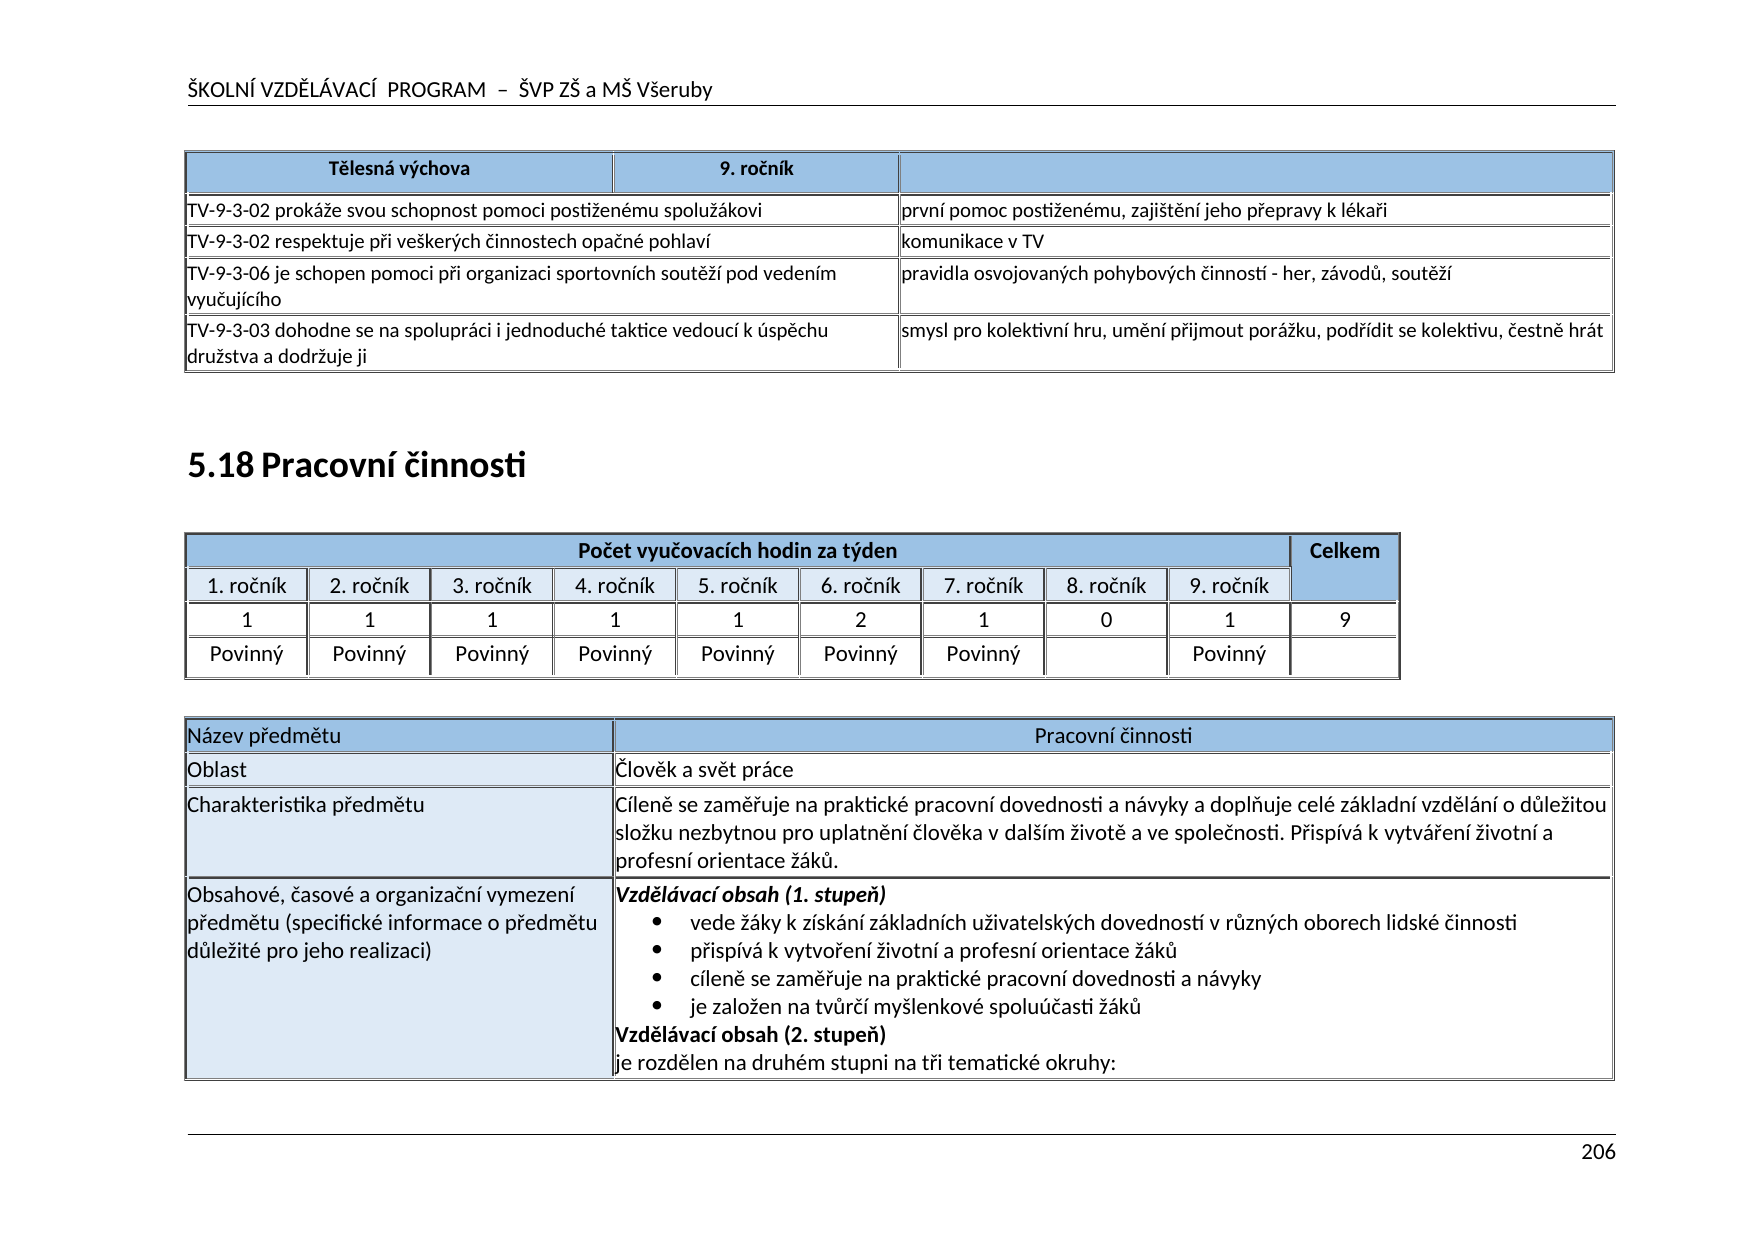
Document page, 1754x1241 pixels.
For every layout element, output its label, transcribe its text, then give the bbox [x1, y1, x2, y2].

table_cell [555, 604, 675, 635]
subtitle Pracovní činnosti [187, 441, 1616, 487]
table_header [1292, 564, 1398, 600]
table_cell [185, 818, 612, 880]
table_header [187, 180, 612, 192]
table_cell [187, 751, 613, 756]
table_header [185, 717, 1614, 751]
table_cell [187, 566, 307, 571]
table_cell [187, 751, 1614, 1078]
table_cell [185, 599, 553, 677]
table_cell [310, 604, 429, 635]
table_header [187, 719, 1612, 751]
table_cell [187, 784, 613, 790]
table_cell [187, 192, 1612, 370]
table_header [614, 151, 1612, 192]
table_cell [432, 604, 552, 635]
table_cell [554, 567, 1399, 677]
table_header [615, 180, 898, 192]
